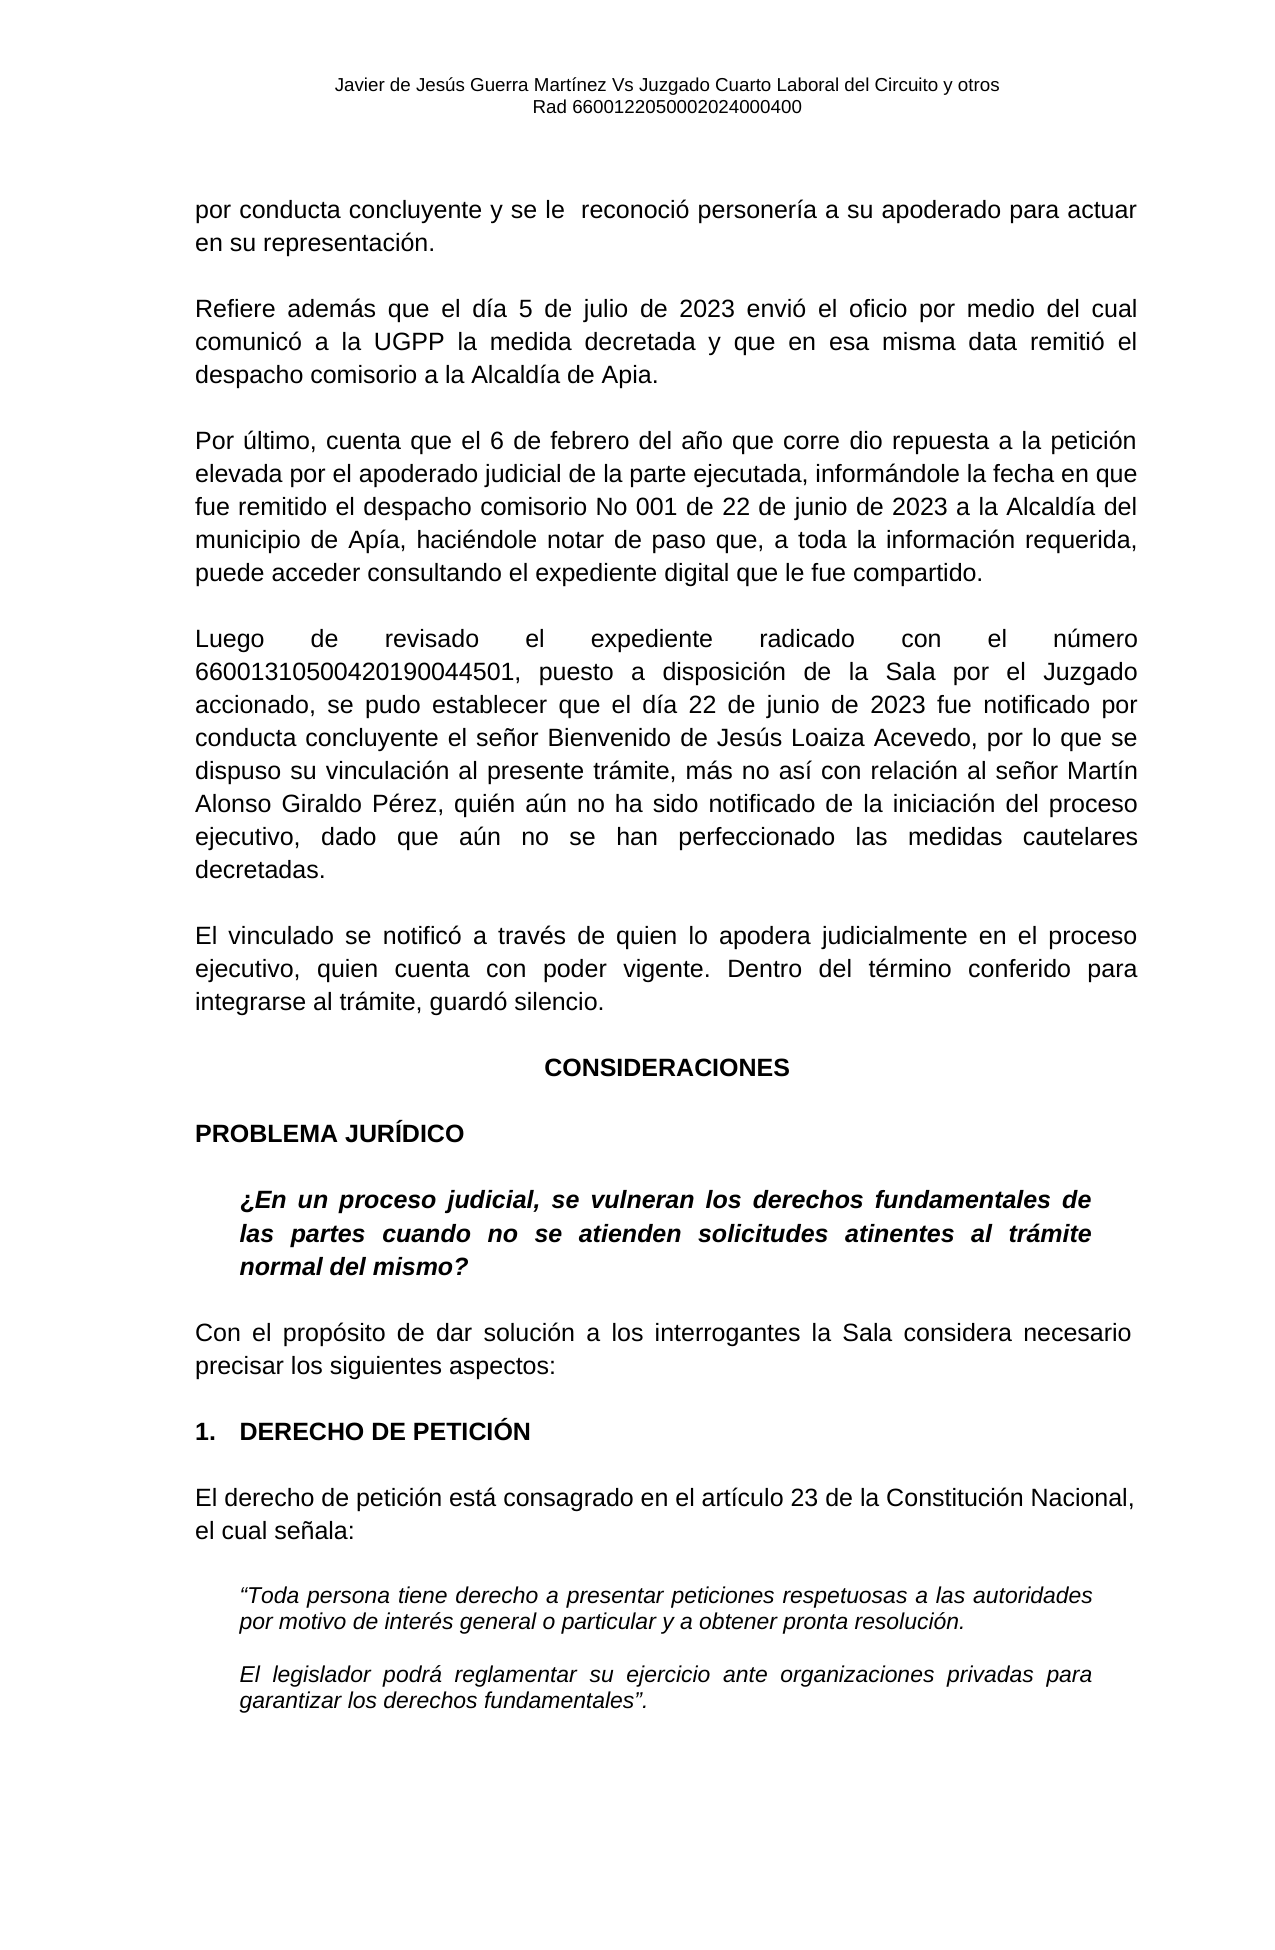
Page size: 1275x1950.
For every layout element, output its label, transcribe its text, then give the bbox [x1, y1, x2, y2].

text Refiere además que el día 5 de julio de 2023 envió el oficio por medio del cual comunicó a la UGPP la medida decretada y que en esa misma data remitió el despacho comisorio a la Alcaldía de Apia. [195, 294, 1139, 389]
text El legislador podrá reglamentar su ejercicio ante organizaciones privadas para garantizar los derechos fundamentales”. [239, 1661, 1095, 1713]
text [195, 195, 1139, 257]
text Por último, cuenta que el 6 de febrero del año que corre dio repuesta a la petición elevada por el apoderado judicial de la parte ejecutada, informándole la fecha en que fue remitido el despacho comisorio No 001 de 22 de junio de 2023 a la Alcaldía del municipio de Apía, haciéndole notar de paso que, a toda la información requerida, puede acceder consultando el expediente digital que le fue compartido. [195, 426, 1139, 587]
text CONSIDERACIONES [195, 1053, 1139, 1082]
text Con el propósito de dar solución a los interrogantes la Sala considera necesario precisar los siguientes aspectos: [195, 1318, 1134, 1379]
text “Toda persona tiene derecho a presentar peticiones respetuosas a las autoridades por motivo de interés general o particular y a obtener pronta resolución. [239, 1582, 1095, 1634]
text ¿En un proceso judicial, se vulneran los derechos fundamentales de las partes cuando no se atienden solicitudes atinentes al trámite normal del mismo? [239, 1186, 1095, 1280]
text PROBLEMA JURÍDICO [195, 1119, 1139, 1148]
text Luego de revisado el expediente radicado con el número 66001310500420190044501, puesto a disposición de la Sala por el Juzgado accionado, se pudo establecer que el día 22 de junio de 2023 fue notificado por conducta concluyente el señor Bienvenido de Jesús Loaiza Acevedo, por lo que se dispuso su vinculación al presente trámite, más no así con relación al señor Martín Alonso Giraldo Pérez, quién aún no ha sido notificado de la iniciación del proceso ejecutivo, dado que aún no se han perfeccionado las medidas cautelares decretadas. [195, 624, 1139, 884]
list DERECHO DE PETICIÓN [195, 1417, 1139, 1445]
text El derecho de petición está consagrado en el artículo 23 de la Constitución Nacional, el cual señala: [195, 1483, 1139, 1544]
text El vinculado se notificó a través de quien lo apodera judicialmente en el proceso ejecutivo, quien cuenta con poder vigente. Dentro del término conferido para integrarse al trámite, guardó silencio. [195, 921, 1139, 1016]
